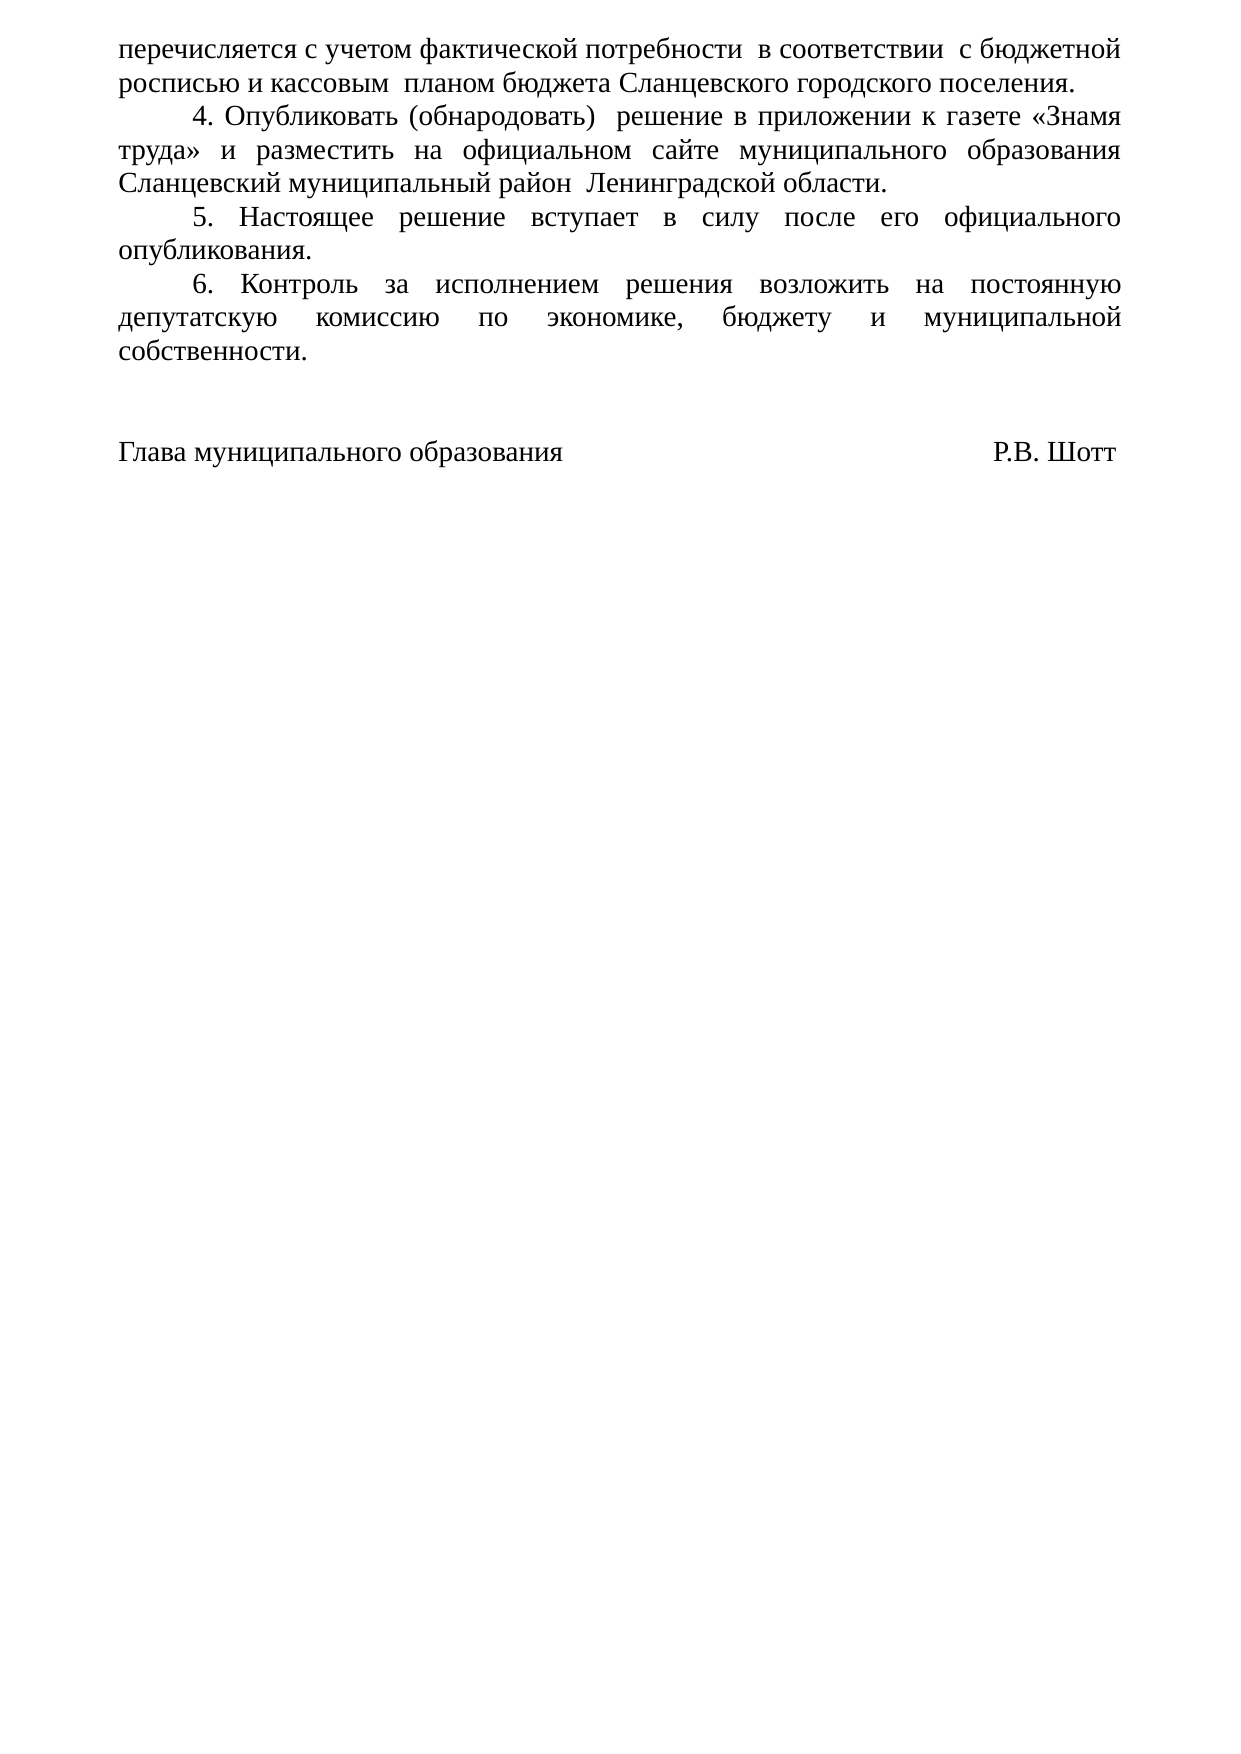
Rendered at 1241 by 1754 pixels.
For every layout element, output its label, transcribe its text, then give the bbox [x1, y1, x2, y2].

text 5. Настоящее решение вступает в силу после его официального опубликования. [118, 199, 1122, 266]
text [118, 31, 1122, 98]
text 4. Опубликовать (обнародовать) решение в приложении к газете «Знамя труда» и разместить на официальном сайте муниципального образования Сланцевский муниципальный район Ленинградской области. [118, 98, 1122, 199]
text 6. Контроль за исполнением решения возложить на постоянную депутатскую комиссию по экономике, бюджету и муниципальной собственности. [118, 266, 1122, 367]
text Глава муниципального образования Р.В. Шотт [118, 434, 1122, 467]
